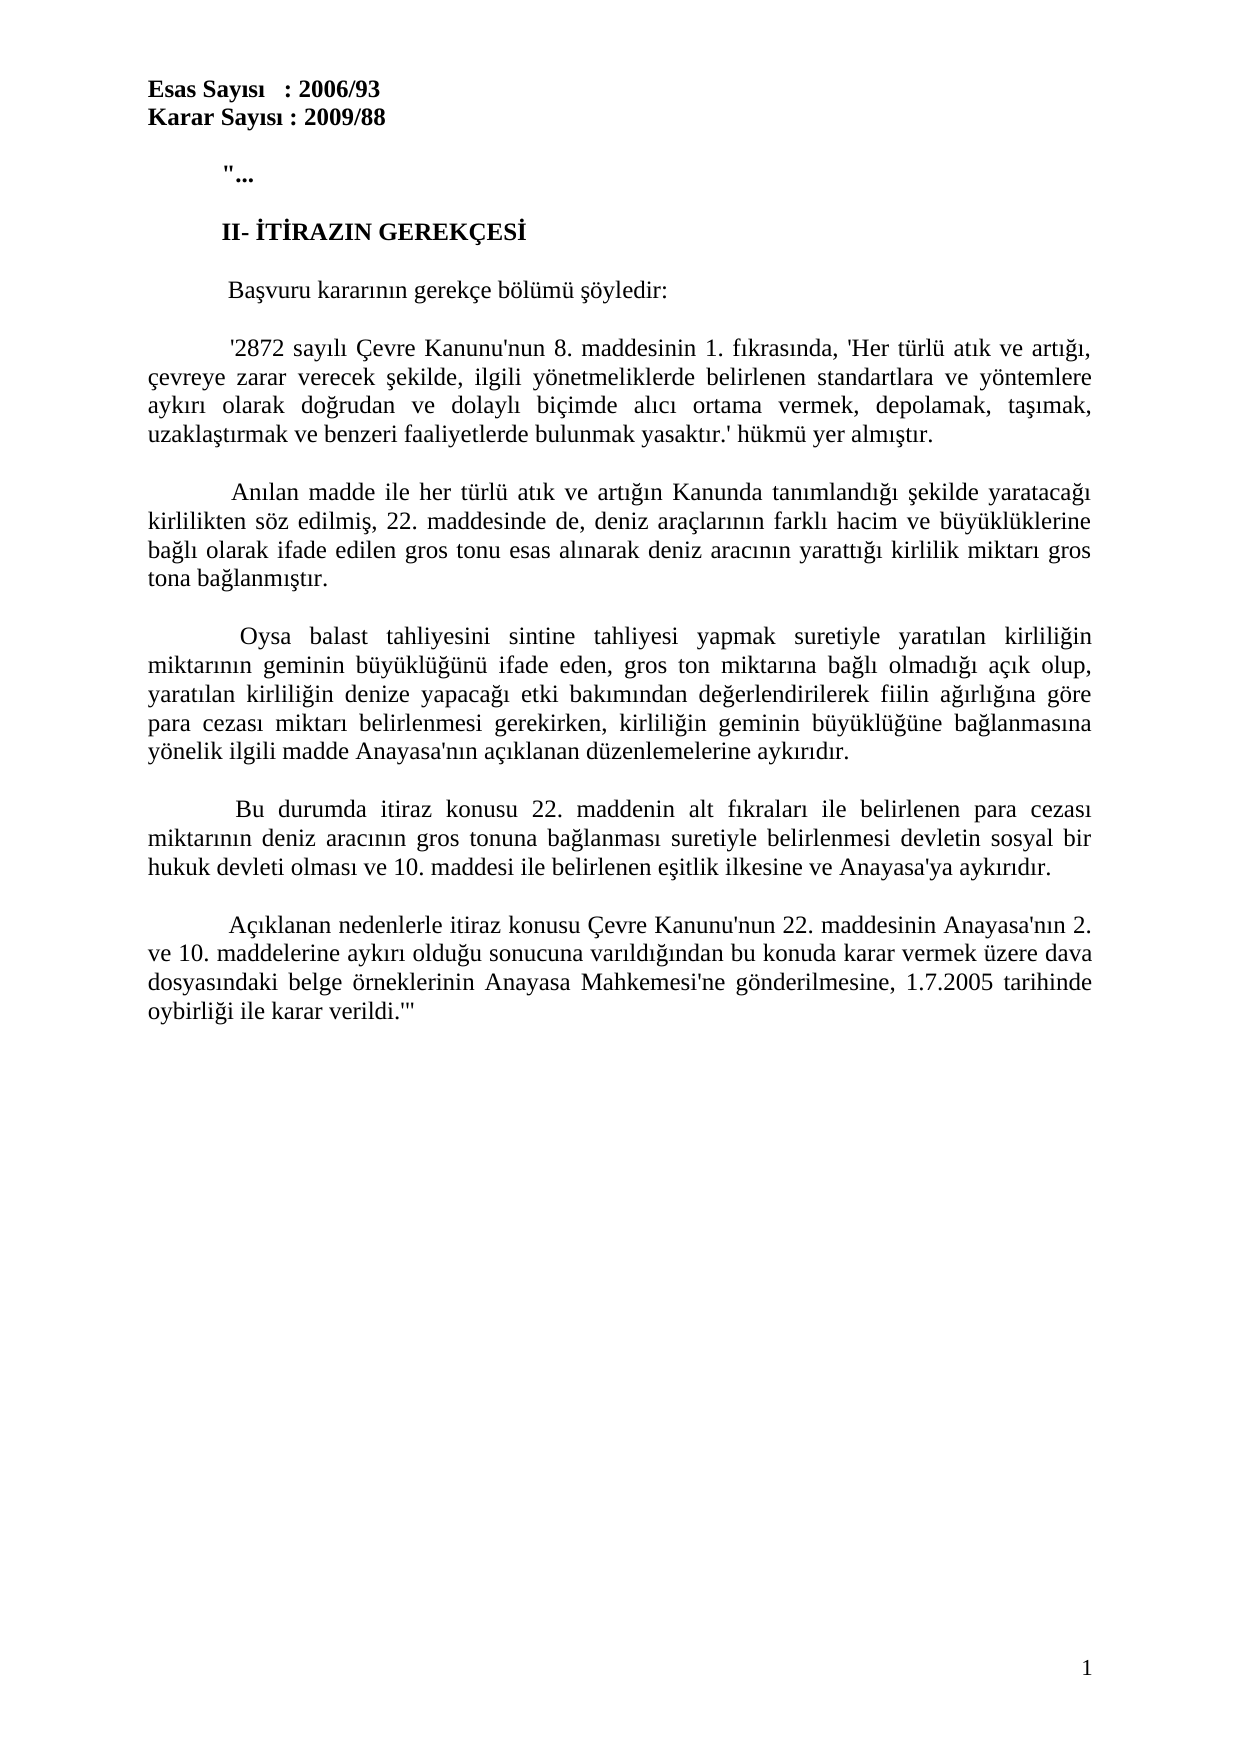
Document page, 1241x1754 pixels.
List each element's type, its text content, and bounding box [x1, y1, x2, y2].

text Bu durumda itiraz konusu 22. maddenin alt fıkraları ile belirlenen para cezası miktarının deniz aracının gros tonuna bağlanması suretiyle belirlenmesi devletin sosyal bir hukuk devleti olması ve 10. maddesi ile belirlenen eşitlik ilkesine ve Anayasa'ya aykırıdır. [148, 794, 1093, 881]
text Anılan madde ile her türlü atık ve artığın Kanunda tanımlandığı şekilde yaratacağı kirlilikten söz edilmiş, 22. maddesinde de, deniz araçlarının farklı hacim ve büyüklüklerine bağlı olarak ifade edilen gros tonu esas alınarak deniz aracının yarattığı kirlilik miktarı gros tona bağlanmıştır. [148, 477, 1093, 592]
text "... [148, 159, 1093, 188]
text '2872 sayılı Çevre Kanunu'nun 8. maddesinin 1. fıkrasında, 'Her türlü atık ve artığı, çevreye zarar verecek şekilde, ilgili yönetmeliklerde belirlenen standartlara ve yöntemlere aykırı olarak doğrudan ve dolaylı biçimde alıcı ortama vermek, depolamak, taşımak, uzaklaştırmak ve benzeri faaliyetlerde bulunmak yasaktır.' hükmü yer almıştır. [148, 333, 1093, 448]
text Başvuru kararının gerekçe bölümü şöyledir: [148, 275, 1093, 304]
text II- İTİRAZIN GEREKÇESİ [148, 217, 1093, 246]
text Açıklanan nedenlerle itiraz konusu Çevre Kanunu'nun 22. maddesinin Anayasa'nın 2. ve 10. maddelerine aykırı olduğu sonucuna varıldığından bu konuda karar vermek üzere dava dosyasındaki belge örneklerinin Anayasa Mahkemesi'ne gönderilmesine, 1.7.2005 tarihinde oybirliği ile karar verildi.'" [148, 910, 1093, 1025]
text Oysa balast tahliyesini sintine tahliyesi yapmak suretiyle yaratılan kirliliğin miktarının geminin büyüklüğünü ifade eden, gros ton miktarına bağlı olmadığı açık olup, yaratılan kirliliğin denize yapacağı etki bakımından değerlendirilerek fiilin ağırlığına göre para cezası miktarı belirlenmesi gerekirken, kirliliğin geminin büyüklüğüne bağlanmasına yönelik ilgili madde Anayasa'nın açıklanan düzenlemelerine aykırıdır. [148, 621, 1093, 765]
